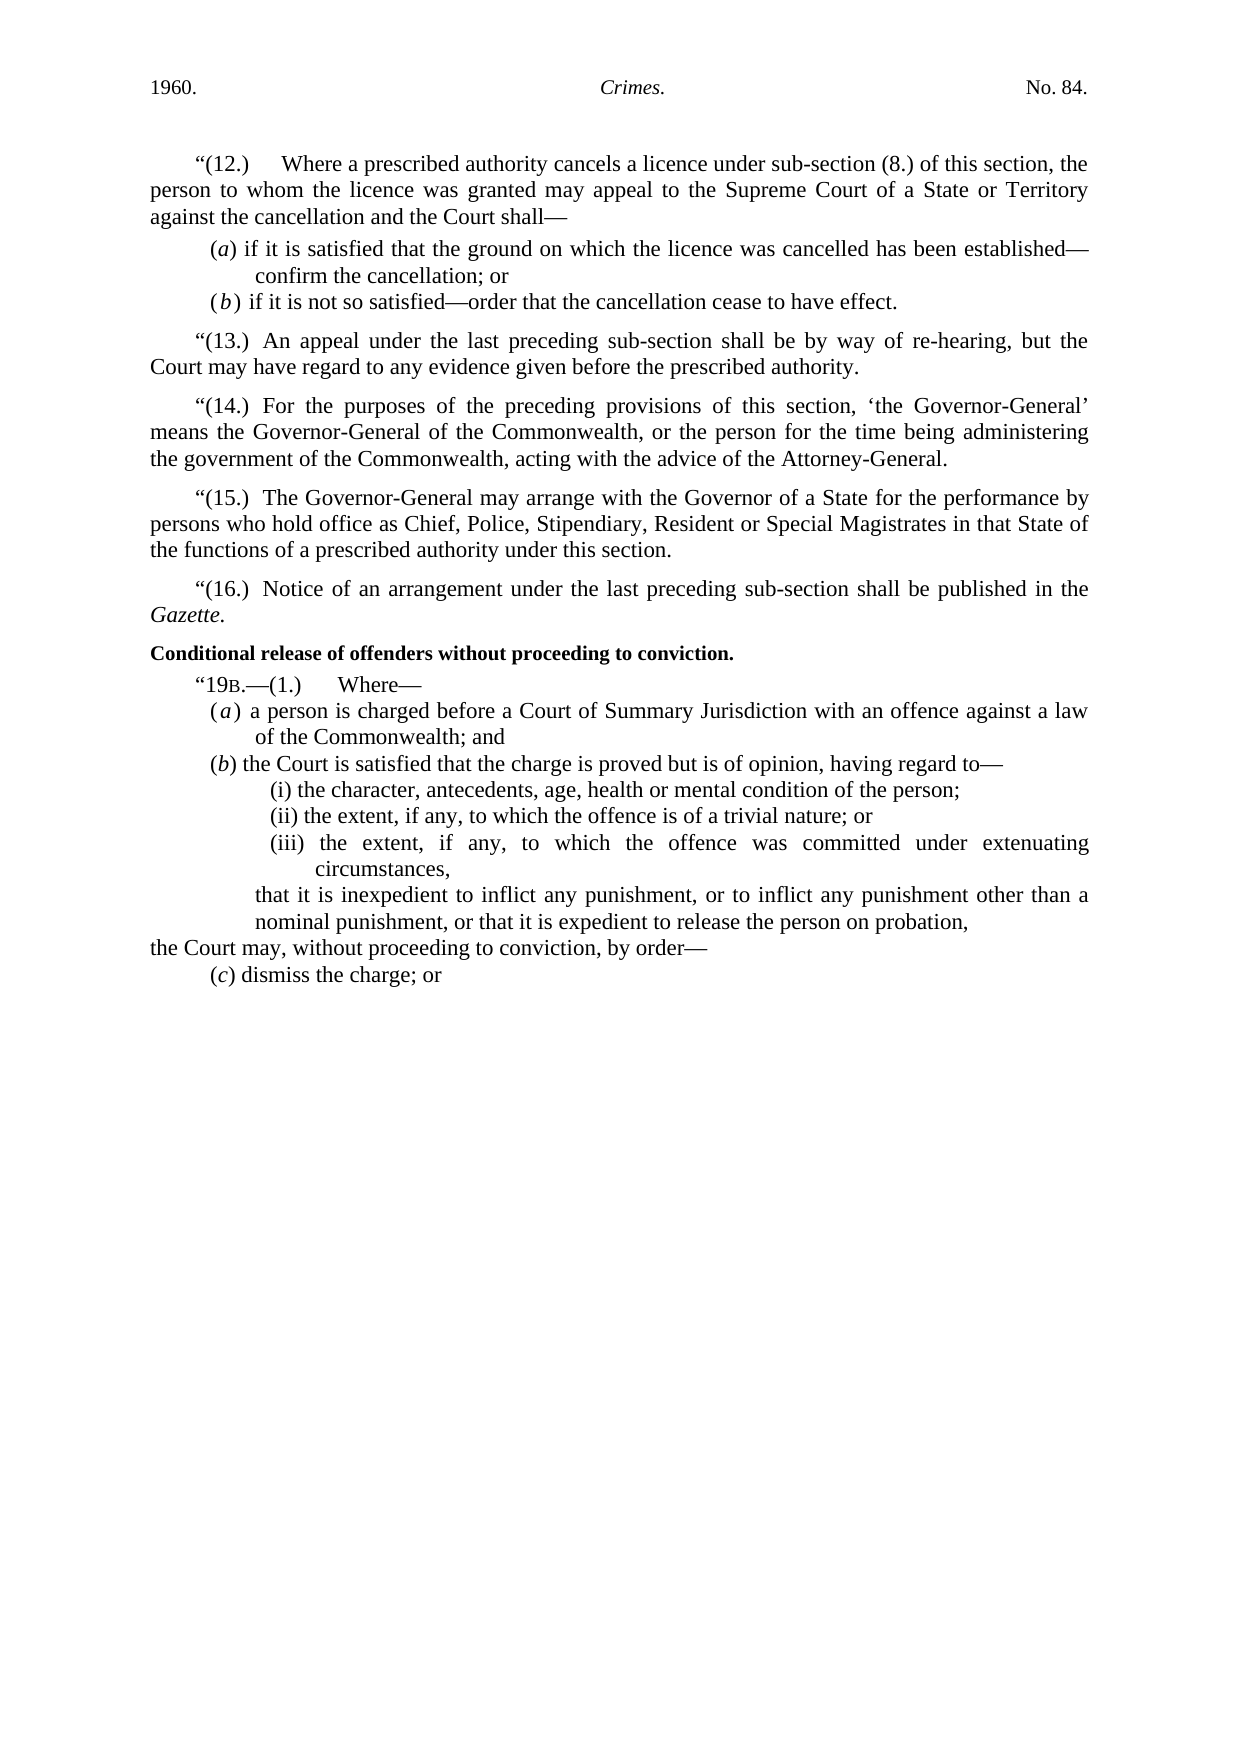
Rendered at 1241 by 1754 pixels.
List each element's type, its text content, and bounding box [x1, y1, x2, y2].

text “(13.) An appeal under the last preceding sub-section shall be by way of re-hearing, but the Court may have regard to any evidence given before the prescribed authority. [150, 327, 1090, 379]
text (a) a person is charged before a Court of Summary Jurisdiction with an offence against a law of the Commonwealth; and [210, 697, 1090, 750]
text (i) the character, antecedents, age, health or mental condition of the person; [270, 776, 1090, 802]
text (b) if it is not so satisfied—order that the cancellation cease to have effect. [210, 288, 1090, 314]
text the Court may, without proceeding to conviction, by order— [150, 934, 1090, 961]
text “(15.) The Governor-General may arrange with the Governor of a State for the performance by persons who hold office as Chief, Police, Stipendiary, Resident or Special Magistrates in that State of the functions of a prescribed authority under this section. [150, 484, 1090, 563]
text (c) dismiss the charge; or [210, 961, 1090, 987]
text (a) if it is satisfied that the ground on which the licence was cancelled has been established—confirm the cancellation; or [210, 235, 1090, 288]
text (ii) the extent, if any, to which the offence is of a trivial nature; or [270, 802, 1090, 829]
text “19b.—(1.) Where— [150, 671, 1090, 697]
text that it is inexpedient to inflict any punishment, or to inflict any punishment other than a nominal punishment, or that it is expedient to release the person on probation, [255, 882, 1090, 934]
text “(16.) Notice of an arrangement under the last preceding sub-section shall be published in the Gazette. [150, 575, 1090, 628]
text “(14.) For the purposes of the preceding provisions of this section, ‘the Governor-General’ means the Governor-General of the Commonwealth, or the person for the time being administering the government of the Commonwealth, acting with the advice of the Attorney-General. [150, 392, 1090, 471]
text “(12.) Where a prescribed authority cancels a licence under sub-section (8.) of this section, the person to whom the licence was granted may appeal to the Supreme Court of a State or Territory against the cancellation and the Court shall— [150, 150, 1090, 229]
text (b) the Court is satisfied that the charge is proved but is of opinion, having regard to— [210, 750, 1090, 776]
text Conditional release of offenders without proceeding to conviction. [150, 640, 1090, 664]
text (iii) the extent, if any, to which the offence was committed under extenuating circumstances, [270, 829, 1090, 882]
